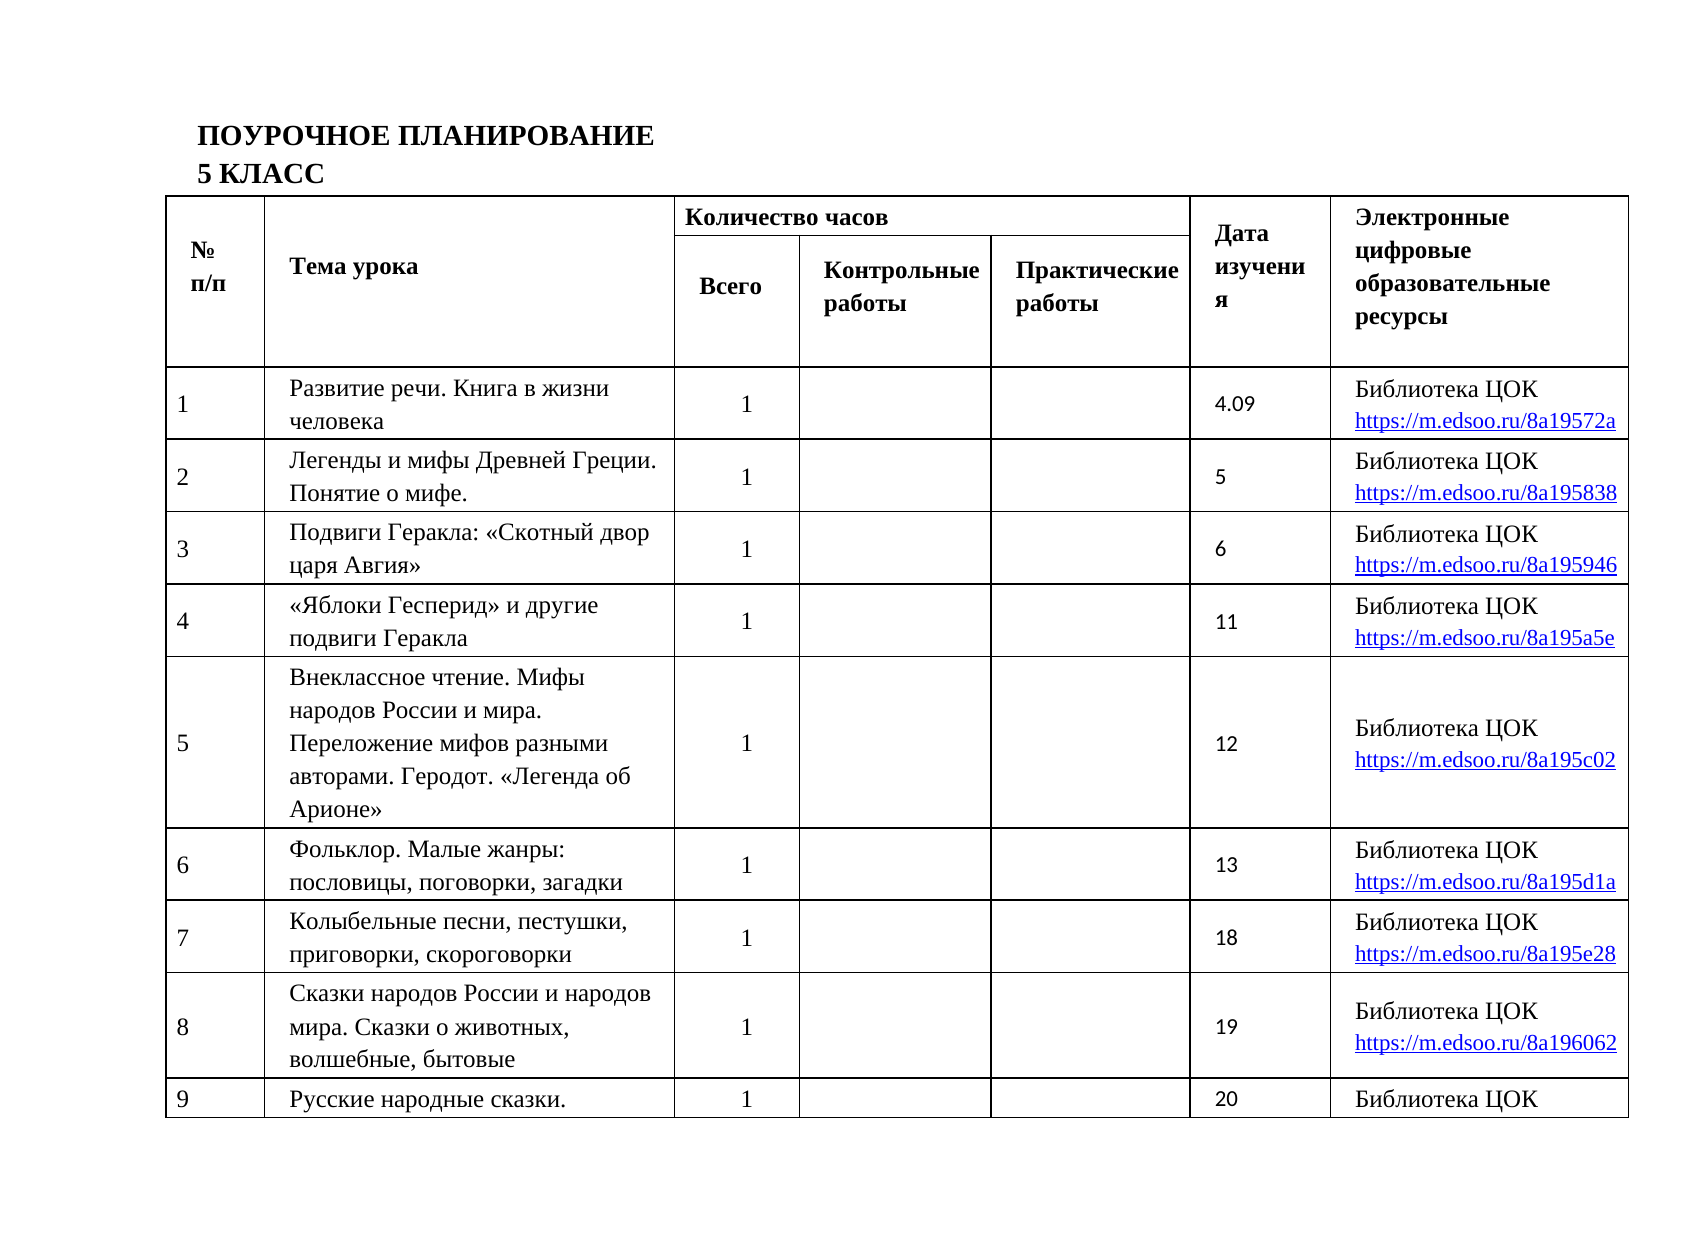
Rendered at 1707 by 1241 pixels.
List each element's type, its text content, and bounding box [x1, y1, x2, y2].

table_cell 1 [675, 440, 799, 511]
table_cell 6 [1191, 512, 1330, 583]
table_cell Библиотека ЦОК https://m.edsoo.ru/8a196062 [1331, 973, 1628, 1077]
table_cell Библиотека ЦОК https://m.edsoo.ru/8a195c02 [1331, 657, 1628, 827]
table_cell 1 [167, 368, 264, 438]
table_header Электронные цифровые образовательные ресурсы [1331, 197, 1628, 366]
table_cell [992, 829, 1189, 899]
table_cell 18 [1191, 901, 1330, 972]
table_cell Практические работы [992, 236, 1189, 366]
table_header Дата изучения [1191, 197, 1330, 366]
table_header Тема урока [265, 197, 674, 366]
table_cell Развитие речи. Книга в жизни человека [265, 368, 674, 438]
table_cell [800, 440, 990, 511]
table_cell Сказки народов России и народов мира. Сказки о животных, волшебные, бытовые [265, 973, 674, 1077]
table_cell 12 [1191, 657, 1330, 827]
table_cell 4 [167, 585, 264, 656]
table_header № п/п [167, 197, 264, 366]
table_cell 1 [675, 829, 799, 899]
table_cell 8 [167, 973, 264, 1077]
text 5 КЛАСС [190, 157, 1618, 190]
table_cell 2 [167, 440, 264, 511]
table_cell 1 [675, 585, 799, 656]
table_cell [800, 368, 990, 438]
table_cell Внеклассное чтение. Мифы народов России и мира. Переложение мифов разными авторами. Геродот. «Легенда об Арионе» [265, 657, 674, 827]
table_cell [992, 368, 1189, 438]
table_cell [992, 512, 1189, 583]
table_cell Фольклор. Малые жанры: пословицы, поговорки, загадки [265, 829, 674, 899]
table_cell Колыбельные песни, пестушки, приговорки, скороговорки [265, 901, 674, 972]
table_cell Всего [675, 236, 799, 366]
table_cell Библиотека ЦОК https://m.edsoo.ru/8a195a5e [1331, 585, 1628, 656]
table_cell 5 [1191, 440, 1330, 511]
table_cell Библиотека ЦОК https://m.edsoo.ru/8a195e28 [1331, 901, 1628, 972]
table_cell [265, 1079, 674, 1117]
table_cell Библиотека ЦОК https://m.edsoo.ru/8a195d1a [1331, 829, 1628, 899]
table_cell 6 [167, 829, 264, 899]
table_cell 4.09 [1191, 368, 1330, 438]
table_cell 20 [1191, 1079, 1330, 1117]
table_cell 19 [1191, 973, 1330, 1077]
table_cell 11 [1191, 585, 1330, 656]
table_cell [800, 1079, 990, 1117]
table_cell [992, 973, 1189, 1077]
table_cell Контрольные работы [800, 236, 990, 366]
table_cell 1 [675, 512, 799, 583]
text ПОУРОЧНОЕ ПЛАНИРОВАНИЕ [190, 118, 1618, 152]
table_cell [992, 657, 1189, 827]
table_cell 5 [167, 657, 264, 827]
table_header Количество часов [675, 197, 1189, 234]
table_cell 9 [167, 1079, 264, 1117]
table_cell 13 [1191, 829, 1330, 899]
table_cell [992, 1079, 1189, 1117]
table_cell [800, 973, 990, 1077]
table_cell Библиотека ЦОК https://m.edsoo.ru/8a195838 [1331, 440, 1628, 511]
table_cell Библиотека ЦОК https://m.edsoo.ru/8a195946 [1331, 512, 1628, 583]
table_cell [992, 585, 1189, 656]
table_cell [992, 901, 1189, 972]
table_cell [800, 901, 990, 972]
table_cell 1 [675, 368, 799, 438]
table_cell Легенды и мифы Древней Греции. Понятие о мифе. [265, 440, 674, 511]
table_cell [800, 829, 990, 899]
table_cell 7 [167, 901, 264, 972]
table_cell 1 [675, 901, 799, 972]
table_cell Библиотека ЦОК https://m.edsoo.ru/8a19572a [1331, 368, 1628, 438]
table_cell «Яблоки Гесперид» и другие подвиги Геракла [265, 585, 674, 656]
table_cell [800, 585, 990, 656]
table_cell 1 [675, 1079, 799, 1117]
table_cell [800, 512, 990, 583]
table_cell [1331, 1079, 1628, 1117]
table_cell [992, 440, 1189, 511]
table_cell [800, 657, 990, 827]
table_cell 3 [167, 512, 264, 583]
table_cell Подвиги Геракла: «Скотный двор царя Авгия» [265, 512, 674, 583]
table_cell 1 [675, 657, 799, 827]
table_cell 1 [675, 973, 799, 1077]
